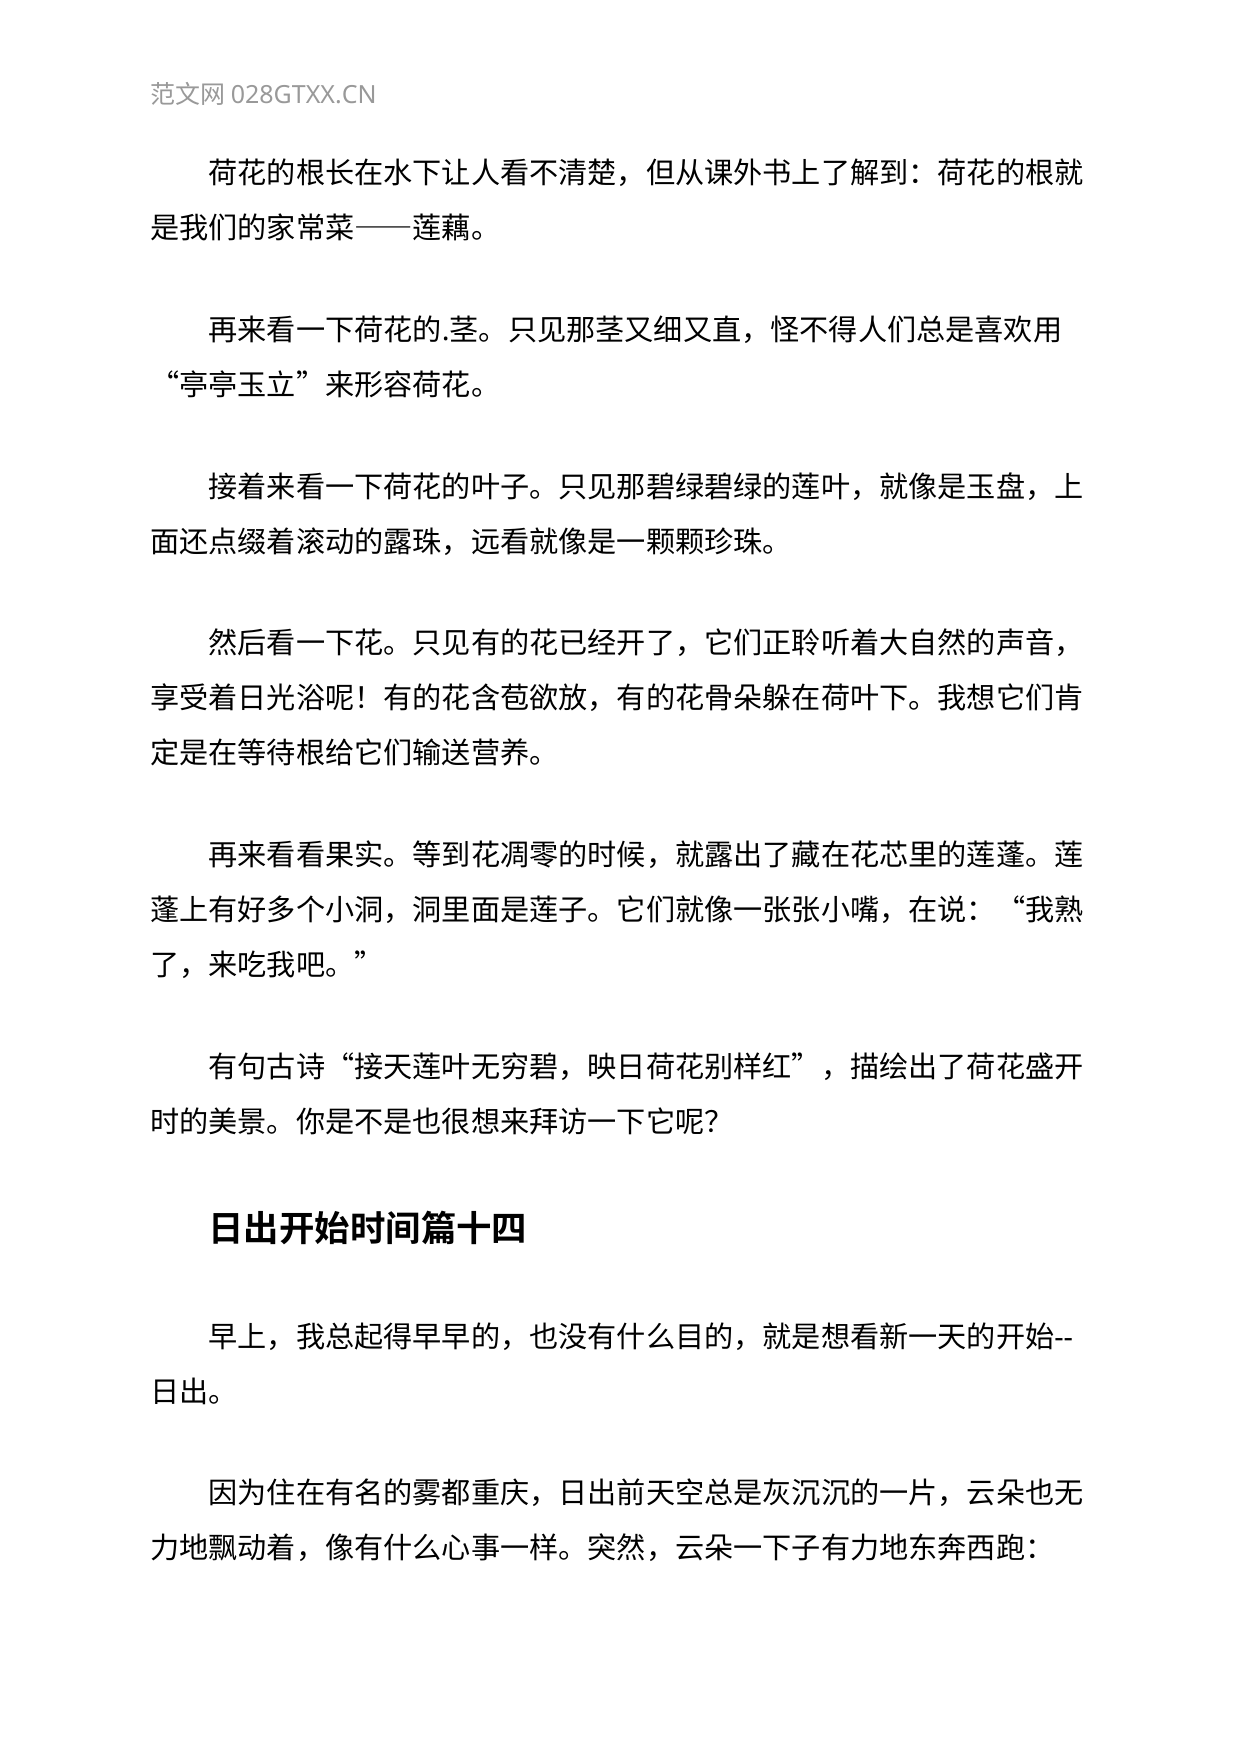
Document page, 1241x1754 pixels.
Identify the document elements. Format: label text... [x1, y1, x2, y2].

text 日出开始时间篇十四 [150, 1200, 1090, 1251]
text 荷花的根长在水下让人看不清楚，但从课外书上了解到：荷花的根就是我们的家常菜——莲藕。 [150, 150, 1090, 247]
text 接着来看一下荷花的叶子。只见那碧绿碧绿的莲叶，就像是玉盘，上面还点缀着滚动的露珠，远看就像是一颗颗珍珠。 [150, 463, 1090, 561]
text 有句古诗“接天莲叶无穷碧，映日荷花别样红”，描绘出了荷花盛开时的美景。你是不是也很想来拜访一下它呢？ [150, 1043, 1090, 1140]
text 早上，我总起得早早的，也没有什么目的，就是想看新一天的开始--日出。 [150, 1313, 1090, 1411]
text 再来看看果实。等到花凋零的时候，就露出了藏在花芯里的莲蓬。莲蓬上有好多个小洞，洞里面是莲子。它们就像一张张小嘴，在说：“我熟了，来吃我吧。” [150, 832, 1090, 984]
text 再来看一下荷花的.茎。只见那茎又细又直，怪不得人们总是喜欢用“亭亭玉立”来形容荷花。 [150, 307, 1090, 404]
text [150, 1470, 1090, 1567]
text 然后看一下花。只见有的花已经开了，它们正聆听着大自然的声音，享受着日光浴呢！有的花含苞欲放，有的花骨朵躲在荷叶下。我想它们肯定是在等待根给它们输送营养。 [150, 620, 1090, 772]
